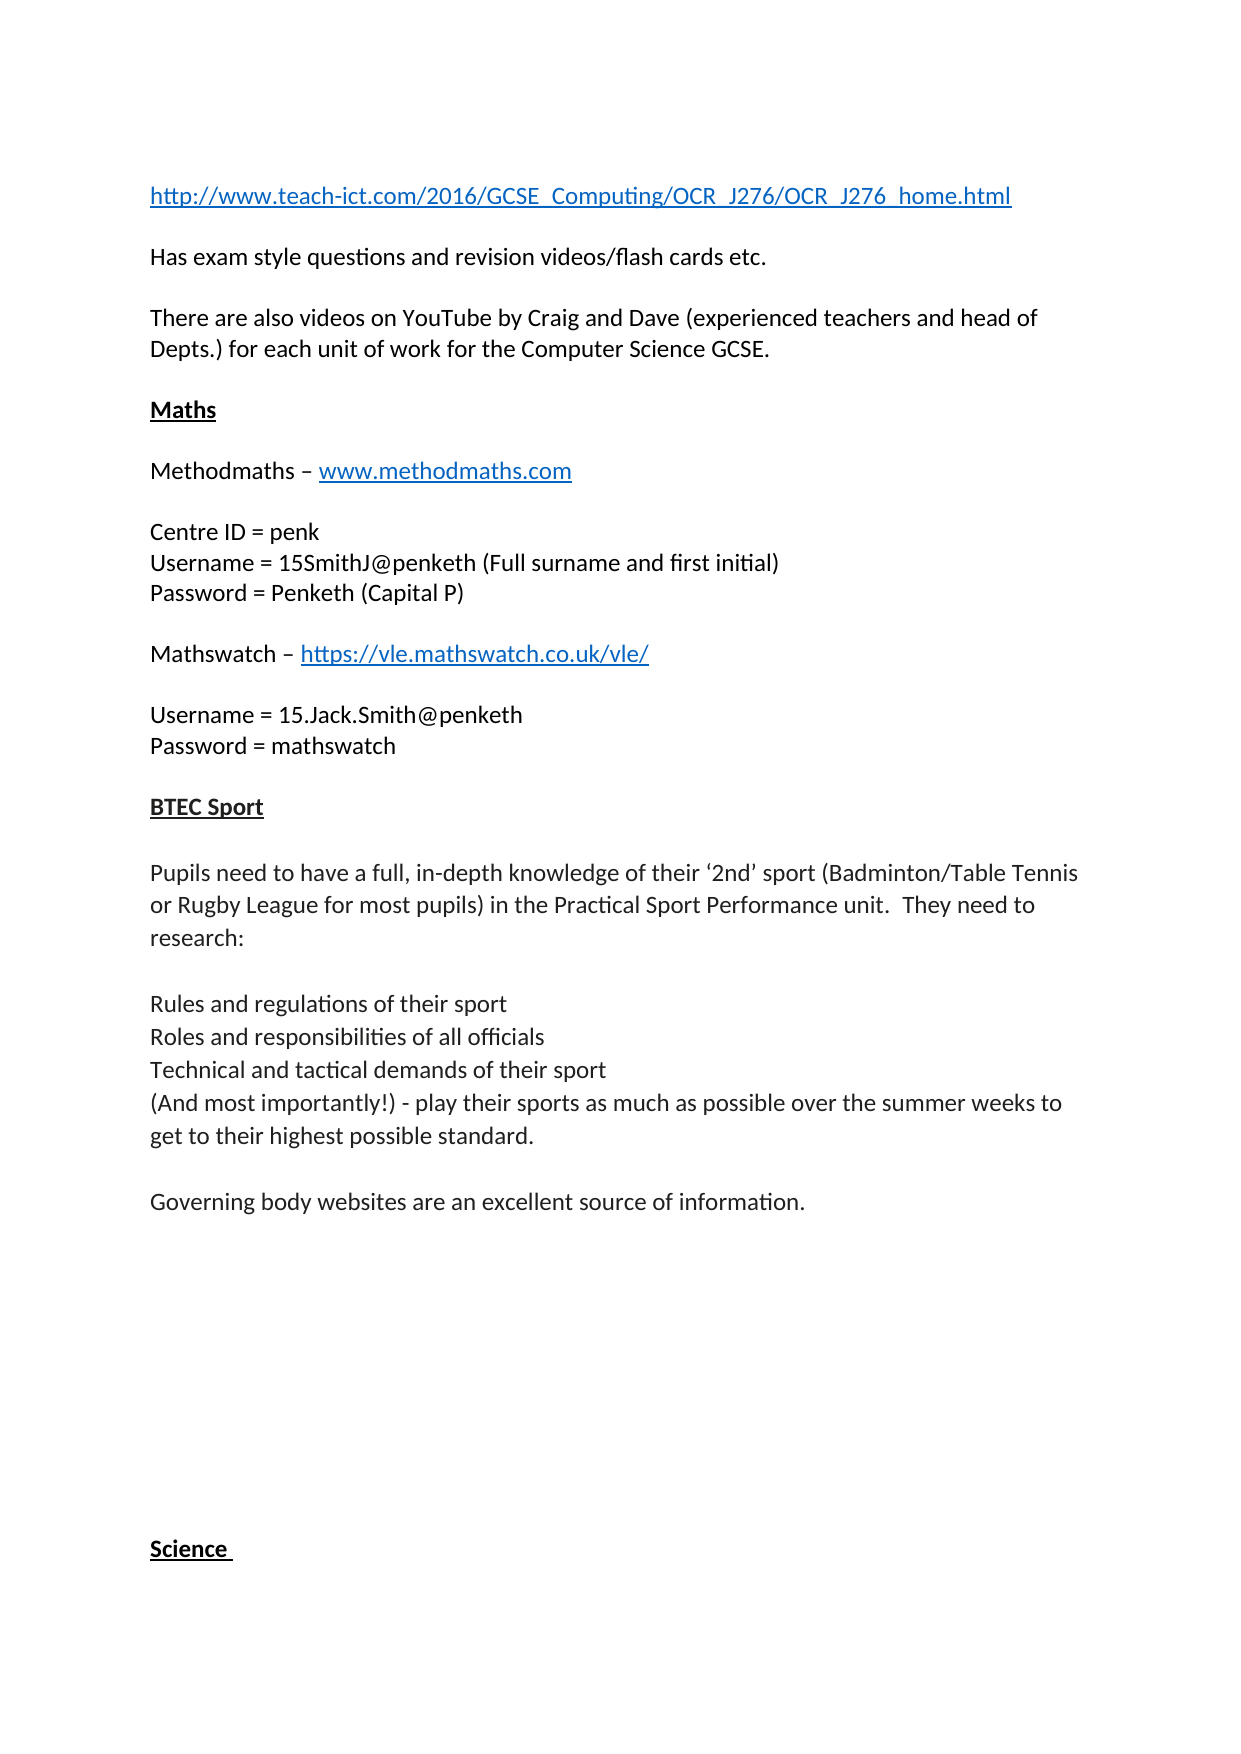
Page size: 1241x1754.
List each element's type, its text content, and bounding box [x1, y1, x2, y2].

text Has exam style questions and revision videos/flash cards etc. [150, 242, 1090, 272]
text Password = mathswatch [150, 730, 1090, 760]
text Username = 15.Jack.Smith@penketh [150, 699, 1090, 730]
text http://www.teach-ict.com/2016/GCSE_Computing/OCR_J276/OCR_J276_home.html [150, 181, 1090, 211]
text There are also videos on YouTube by Craig and Dave (experienced teachers and head of Depts.) for each unit of work for the Computer Science GCSE. [150, 303, 1090, 364]
text Science [150, 1533, 1090, 1563]
text Maths [150, 394, 1090, 425]
text Username = 15SmithJ@penketh (Full surname and first initial) [150, 547, 1090, 577]
text Methodmaths – www.methodmaths.com [150, 455, 1090, 486]
text Password = Penketh (Capital P) [150, 577, 1090, 608]
text Centre ID = penk [150, 516, 1090, 547]
text Mathswatch – https://vle.mathswatch.co.uk/vle/ [150, 638, 1090, 669]
text BTEC Sport Pupils need to have a full, in-depth knowledge of their ‘2nd’ sport (Badminton/Table Tennis or Rugby League for most pupils) in the Practical Sport Performance unit. They need to research: Rules and regulations of their sport Roles and responsibilities of all officials Technical and tactical demands of their sport (And most importantly!) - play their sports as much as possible over the summer weeks to get to their highest possible standard. Governing body websites are an excellent source of information. [150, 791, 1090, 1216]
